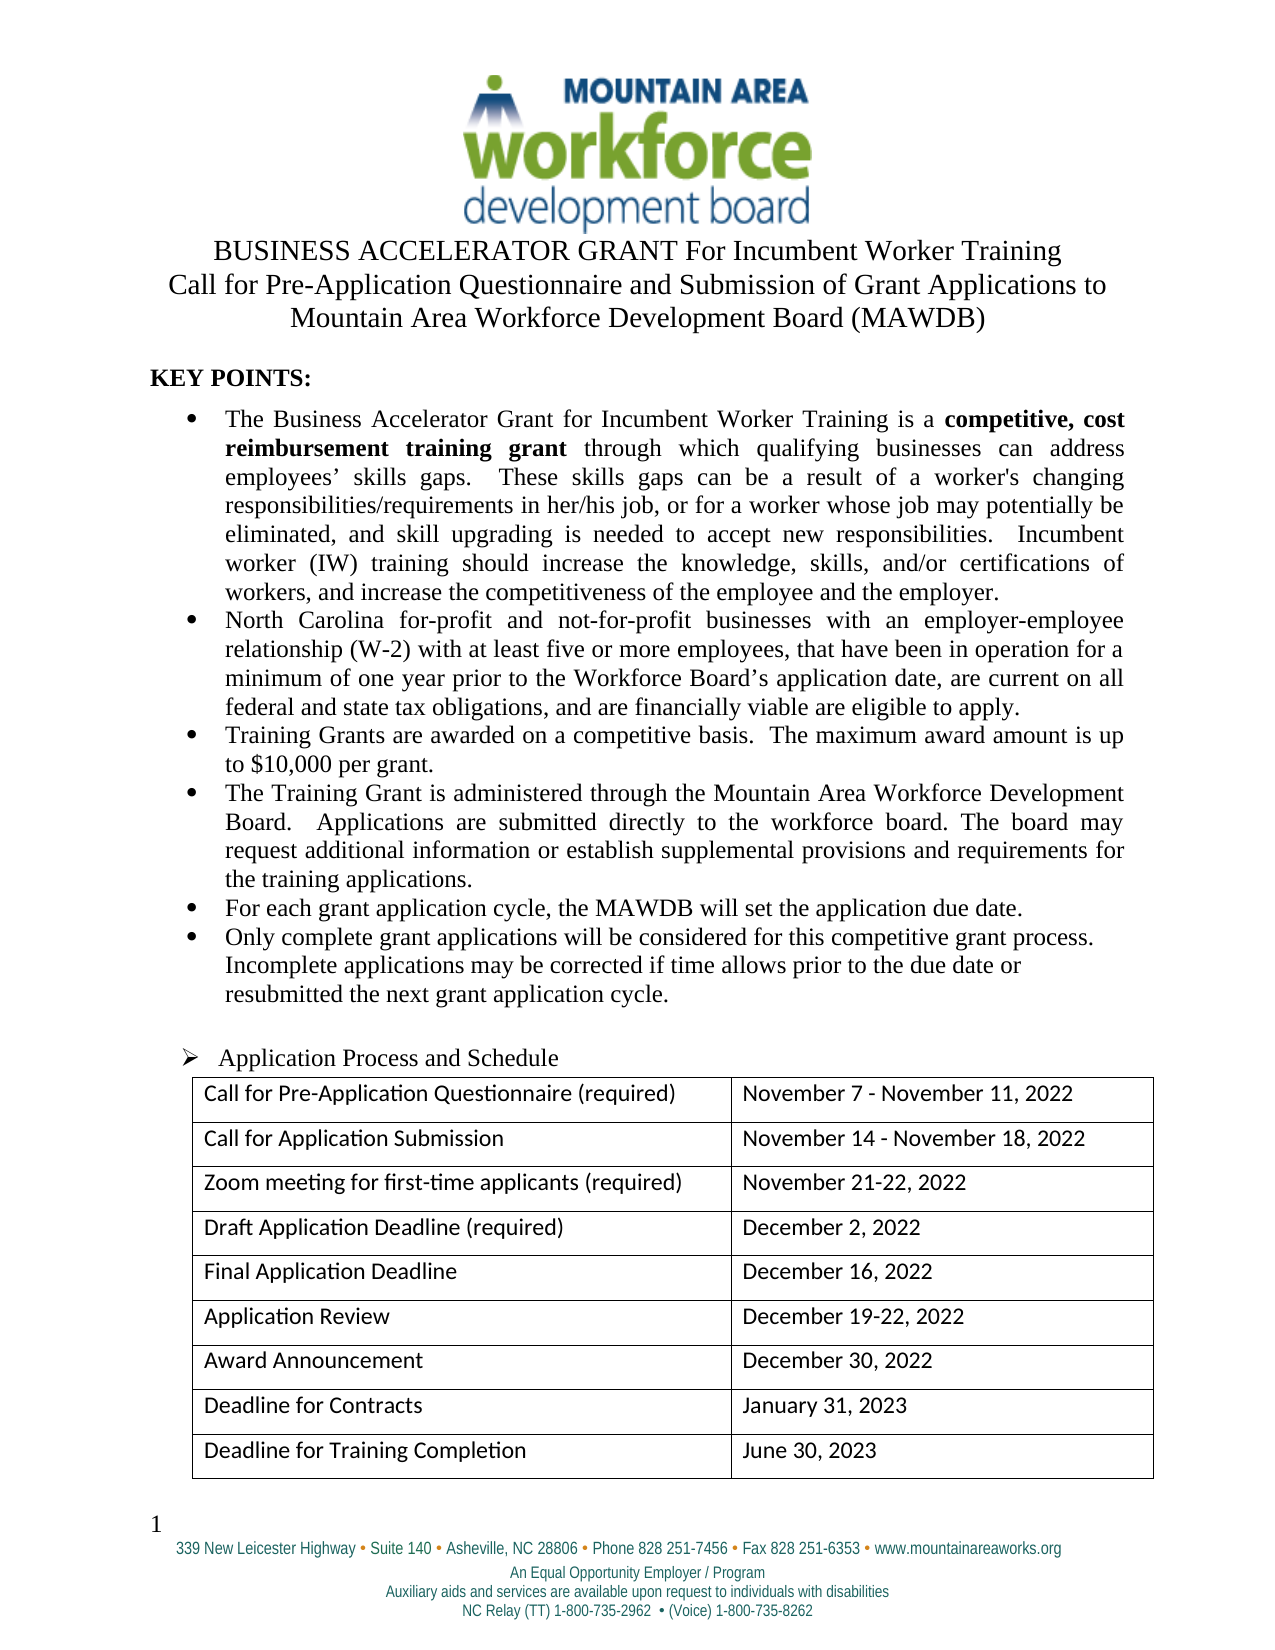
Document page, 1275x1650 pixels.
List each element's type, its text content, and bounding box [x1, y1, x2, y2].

table_cell Final Application Deadline [193, 1256, 731, 1300]
table_cell December 2, 2022 [732, 1212, 1153, 1255]
text Mountain Area Workforce Development Board (MAWDB) [150, 300, 1125, 334]
list Training Grants are awarded on a competitive basis. The maximum award amount is up to $10,000 per grant. [187, 721, 1125, 778]
table_cell November 14 - November 18, 2022 [732, 1123, 1153, 1166]
list The Business Accelerator Grant for Incumbent Worker Training is a competitive, cost reimbursement training grant through which qualifying businesses can address employees’ skills gaps. These skills gaps can be a result of a worker's changing responsibilities/requirements in her/his job, or for a worker whose job may potentially be eliminated, and skill upgrading is needed to accept new responsibilities. Incumbent worker (IW) training should increase the knowledge, skills, and/or certifications of workers, and increase the competitiveness of the employee and the employer. [187, 404, 1125, 606]
picture [463, 75, 812, 234]
list The Training Grant is administered through the Mountain Area Workforce Development Board. Applications are submitted directly to the workforce board. The board may request additional information or establish supplemental provisions and requirements for the training applications. [187, 778, 1125, 893]
table_cell December 16, 2022 [732, 1256, 1153, 1300]
list For each grant application cycle, the MAWDB will set the application due date. [187, 893, 1125, 922]
table_cell November 21-22, 2022 [732, 1167, 1153, 1211]
table_cell Zoom meeting for first-time applicants (required) [193, 1167, 731, 1211]
table_cell Deadline for Training Completion [193, 1435, 731, 1478]
table_cell December 30, 2022 [732, 1346, 1153, 1389]
list Only complete grant applications will be considered for this competitive grant process. Incomplete applications may be corrected if time allows prior to the due date or resubmitted the next grant application cycle. [187, 922, 1125, 1008]
list North Carolina for-profit and not-for-profit businesses with an employer-employee relationship (W-2) with at least five or more employees, that have been in operation for a minimum of one year prior to the Workforce Board’s application date, are current on all federal and state tax obligations, and are financially viable are eligible to apply. [187, 606, 1125, 721]
table_cell Award Announcement [193, 1346, 731, 1389]
subtitle kEY pOINTS: [150, 363, 1125, 392]
table_cell Call for Application Submission [193, 1123, 731, 1166]
text Call for Pre-Application Questionnaire and Submission of Grant Applications to [150, 267, 1125, 300]
list Application Process and Schedule [180, 1043, 1093, 1071]
table_cell Deadline for Contracts [193, 1390, 731, 1434]
table_cell Application Review [193, 1301, 731, 1344]
table_cell December 19-22, 2022 [732, 1301, 1153, 1344]
table_header Call for Pre-Application Questionnaire (required) [193, 1078, 731, 1122]
text BUSINESS ACCELERATOR GRANT For Incumbent Worker Training [150, 233, 1125, 267]
table_header November 7 - November 11, 2022 [732, 1078, 1153, 1122]
table_cell January 31, 2023 [732, 1390, 1153, 1434]
table_cell Draft Application Deadline (required) [193, 1212, 731, 1255]
table_cell June 30, 2023 [732, 1435, 1153, 1478]
